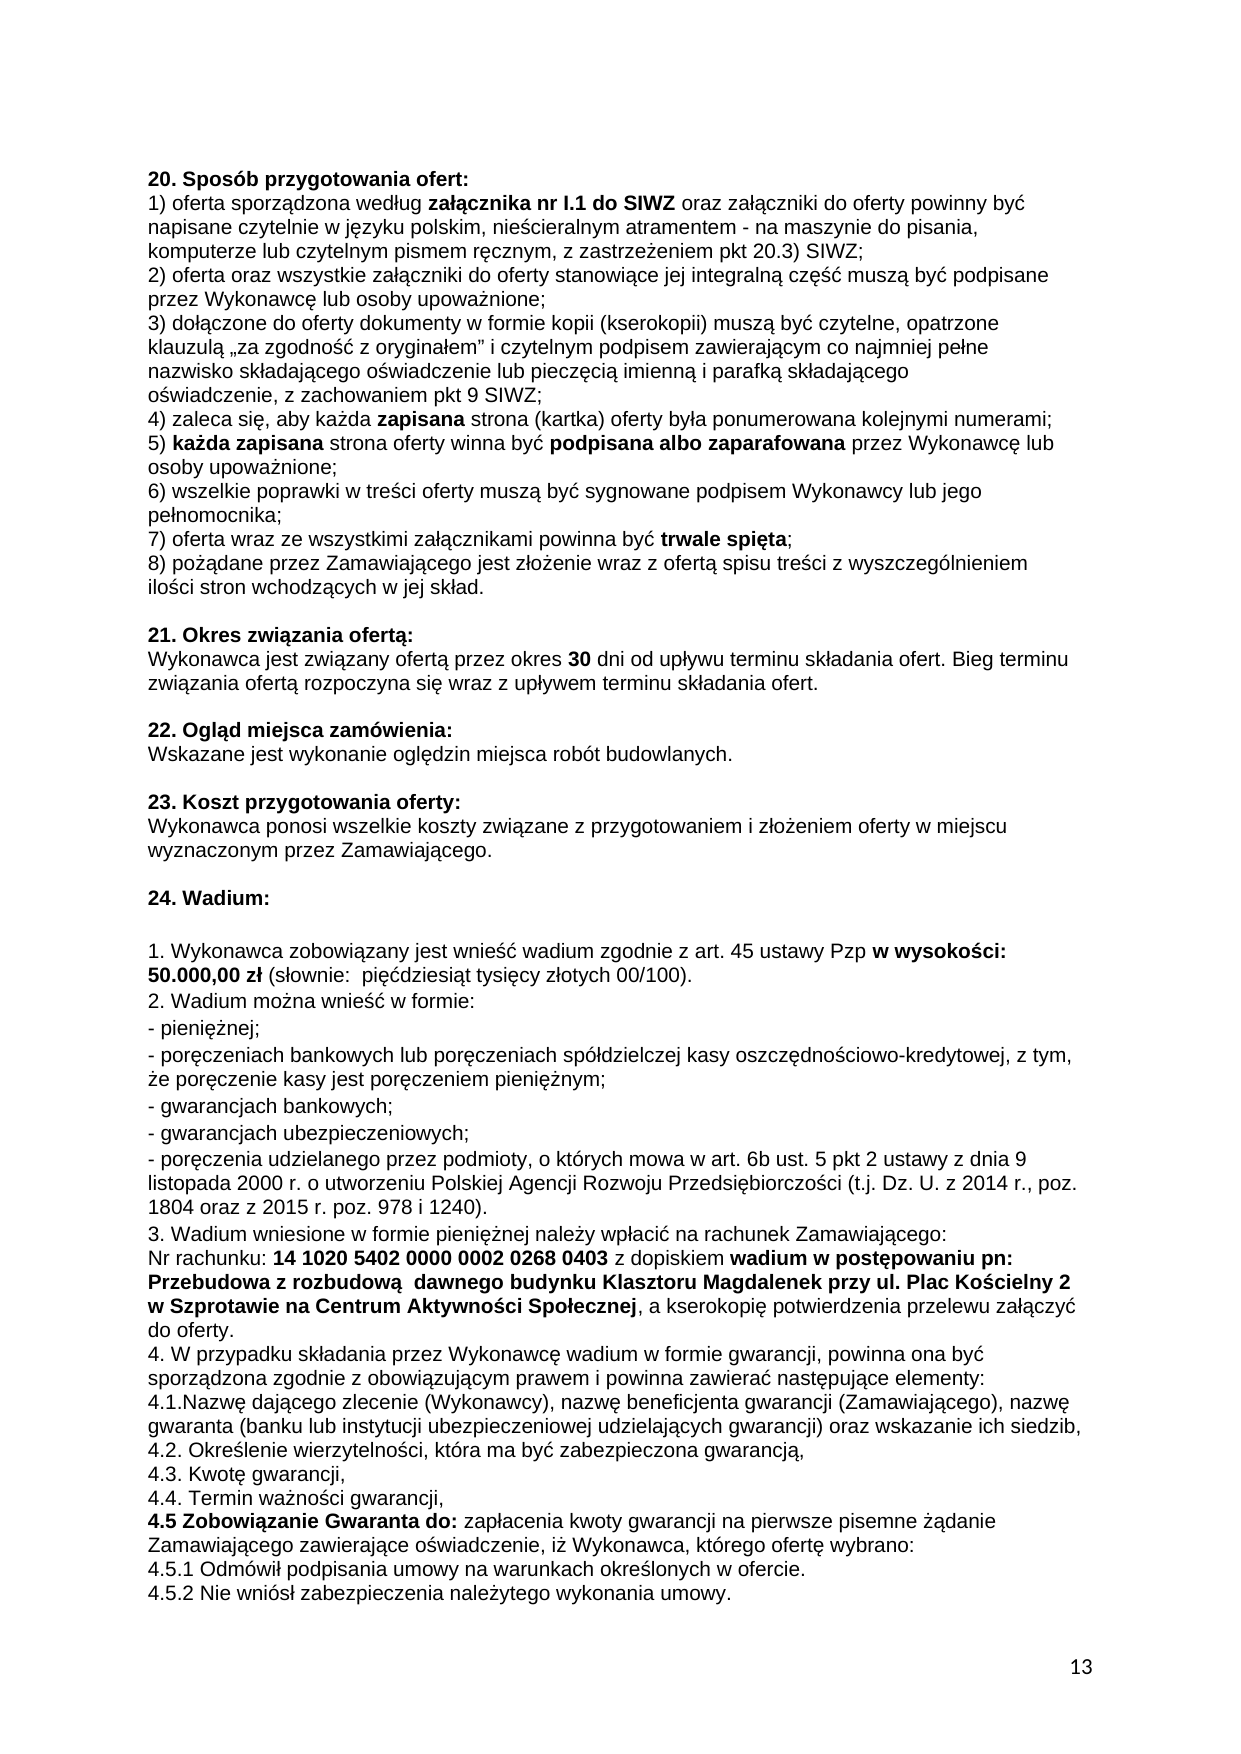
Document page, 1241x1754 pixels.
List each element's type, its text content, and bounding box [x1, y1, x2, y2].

text osoby upoważnione; [148, 455, 1092, 479]
text 4.5 Zobowiązanie Gwaranta do: zapłacenia kwoty gwarancji na pierwsze pisemne żądanie Zamawiającego zawierające oświadczenie, iż Wykonawca, którego ofertę wybrano: [148, 1509, 1092, 1557]
text pełnomocnika; [148, 503, 1092, 527]
text Wskazane jest wykonanie oględzin miejsca robót budowlanych. [148, 742, 1092, 766]
text Nr rachunku: 14 1020 5402 0000 0002 0268 0403 z dopiskiem wadium w postępowaniu pn: Przebudowa z rozbudową dawnego budynku Klasztoru Magdalenek przy ul. Plac Kościelny 2 w Szprotawie na Centrum Aktywności Społecznej, a kserokopię potwierdzenia przelewu załączyć do oferty. [148, 1246, 1092, 1342]
text 3. Wadium wniesione w formie pieniężnej należy wpłacić na rachunek Zamawiającego: [148, 1222, 1092, 1246]
text 4. W przypadku składania przez Wykonawcę wadium w formie gwarancji, powinna ona być sporządzona zgodnie z obowiązującym prawem i powinna zawierać następujące elementy: [148, 1342, 1092, 1389]
text nazwisko składającego oświadczenie lub pieczęcią imienną i parafką składającego [148, 359, 1092, 383]
text 2) oferta oraz wszystkie załączniki do oferty stanowiące jej integralną część muszą być podpisane [148, 263, 1092, 287]
text 4) zaleca się, aby każda zapisana strona (kartka) oferty była ponumerowana kolejnymi numerami; [148, 407, 1092, 431]
text komputerze lub czytelnym pismem ręcznym, z zastrzeżeniem pkt 20.3) SIWZ; [148, 239, 1092, 263]
text 21. Okres związania ofertą: [148, 622, 1092, 646]
text ilości stron wchodzących w jej skład. [148, 574, 1092, 598]
text 1. Wykonawca zobowiązany jest wnieść wadium zgodnie z art. 45 ustawy Pzp w wysokości: 50.000,00 zł (słownie: pięćdziesiąt tysięcy złotych 00/100). [148, 939, 1092, 987]
text 2. Wadium można wnieść w formie: [148, 989, 1092, 1013]
text 3) dołączone do oferty dokumenty w formie kopii (kserokopii) muszą być czytelne, opatrzone [148, 311, 1092, 335]
text 5) każda zapisana strona oferty winna być podpisana albo zaparafowana przez Wykonawcę lub [148, 431, 1092, 455]
text 4.4. Termin ważności gwarancji, [148, 1485, 1092, 1509]
text - gwarancjach ubezpieczeniowych; [148, 1120, 1092, 1144]
text 6) wszelkie poprawki w treści oferty muszą być sygnowane podpisem Wykonawcy lub jego [148, 479, 1092, 503]
text 7) oferta wraz ze wszystkimi załącznikami powinna być trwale spięta; [148, 527, 1092, 551]
text 20. Sposób przygotowania ofert: [148, 167, 1092, 191]
text 1) oferta sporządzona według załącznika nr I.1 do SIWZ oraz załączniki do oferty powinny być [148, 191, 1092, 215]
text związania ofertą rozpoczyna się wraz z upływem terminu składania ofert. [148, 670, 1092, 694]
text 4.1.Nazwę dającego zlecenie (Wykonawcy), nazwę beneficjenta gwarancji (Zamawiającego), nazwę gwaranta (banku lub instytucji ubezpieczeniowej udzielających gwarancji) oraz wskazanie ich siedzib, [148, 1389, 1092, 1437]
text - pieniężnej; [148, 1016, 1092, 1040]
text 23. Koszt przygotowania oferty: [148, 790, 1092, 814]
text - gwarancjach bankowych; [148, 1094, 1092, 1118]
text 4.5.2 Nie wniósł zabezpieczenia należytego wykonania umowy. [148, 1581, 1092, 1605]
text 4.5.1 Odmówił podpisania umowy na warunkach określonych w ofercie. [148, 1557, 1092, 1581]
text oświadczenie, z zachowaniem pkt 9 SIWZ; [148, 383, 1092, 407]
text przez Wykonawcę lub osoby upoważnione; [148, 287, 1092, 311]
text 4.3. Kwotę gwarancji, [148, 1461, 1092, 1485]
text napisane czytelnie w języku polskim, nieścieralnym atramentem - na maszynie do pisania, [148, 215, 1092, 239]
text 22. Ogląd miejsca zamówienia: [148, 718, 1092, 742]
text klauzulą „za zgodność z oryginałem” i czytelnym podpisem zawierającym co najmniej pełne [148, 335, 1092, 359]
text Wykonawca jest związany ofertą przez okres 30 dni od upływu terminu składania ofert. Bieg terminu [148, 646, 1092, 670]
text 24. Wadium: [148, 886, 1092, 910]
text Wykonawca ponosi wszelkie koszty związane z przygotowaniem i złożeniem oferty w miejscu [148, 814, 1092, 838]
text wyznaczonym przez Zamawiającego. [148, 838, 1092, 862]
text - poręczenia udzielanego przez podmioty, o których mowa w art. 6b ust. 5 pkt 2 ustawy z dnia 9 listopada 2000 r. o utworzeniu Polskiej Agencji Rozwoju Przedsiębiorczości (t.j. Dz. U. z 2014 r., poz. 1804 oraz z 2015 r. poz. 978 i 1240). [148, 1147, 1092, 1219]
text 4.2. Określenie wierzytelności, która ma być zabezpieczona gwarancją, [148, 1437, 1092, 1461]
text - poręczeniach bankowych lub poręczeniach spółdzielczej kasy oszczędnościowo-kredytowej, z tym, że poręczenie kasy jest poręczeniem pieniężnym; [148, 1043, 1092, 1091]
text 8) pożądane przez Zamawiającego jest złożenie wraz z ofertą spisu treści z wyszczególnieniem [148, 551, 1092, 574]
